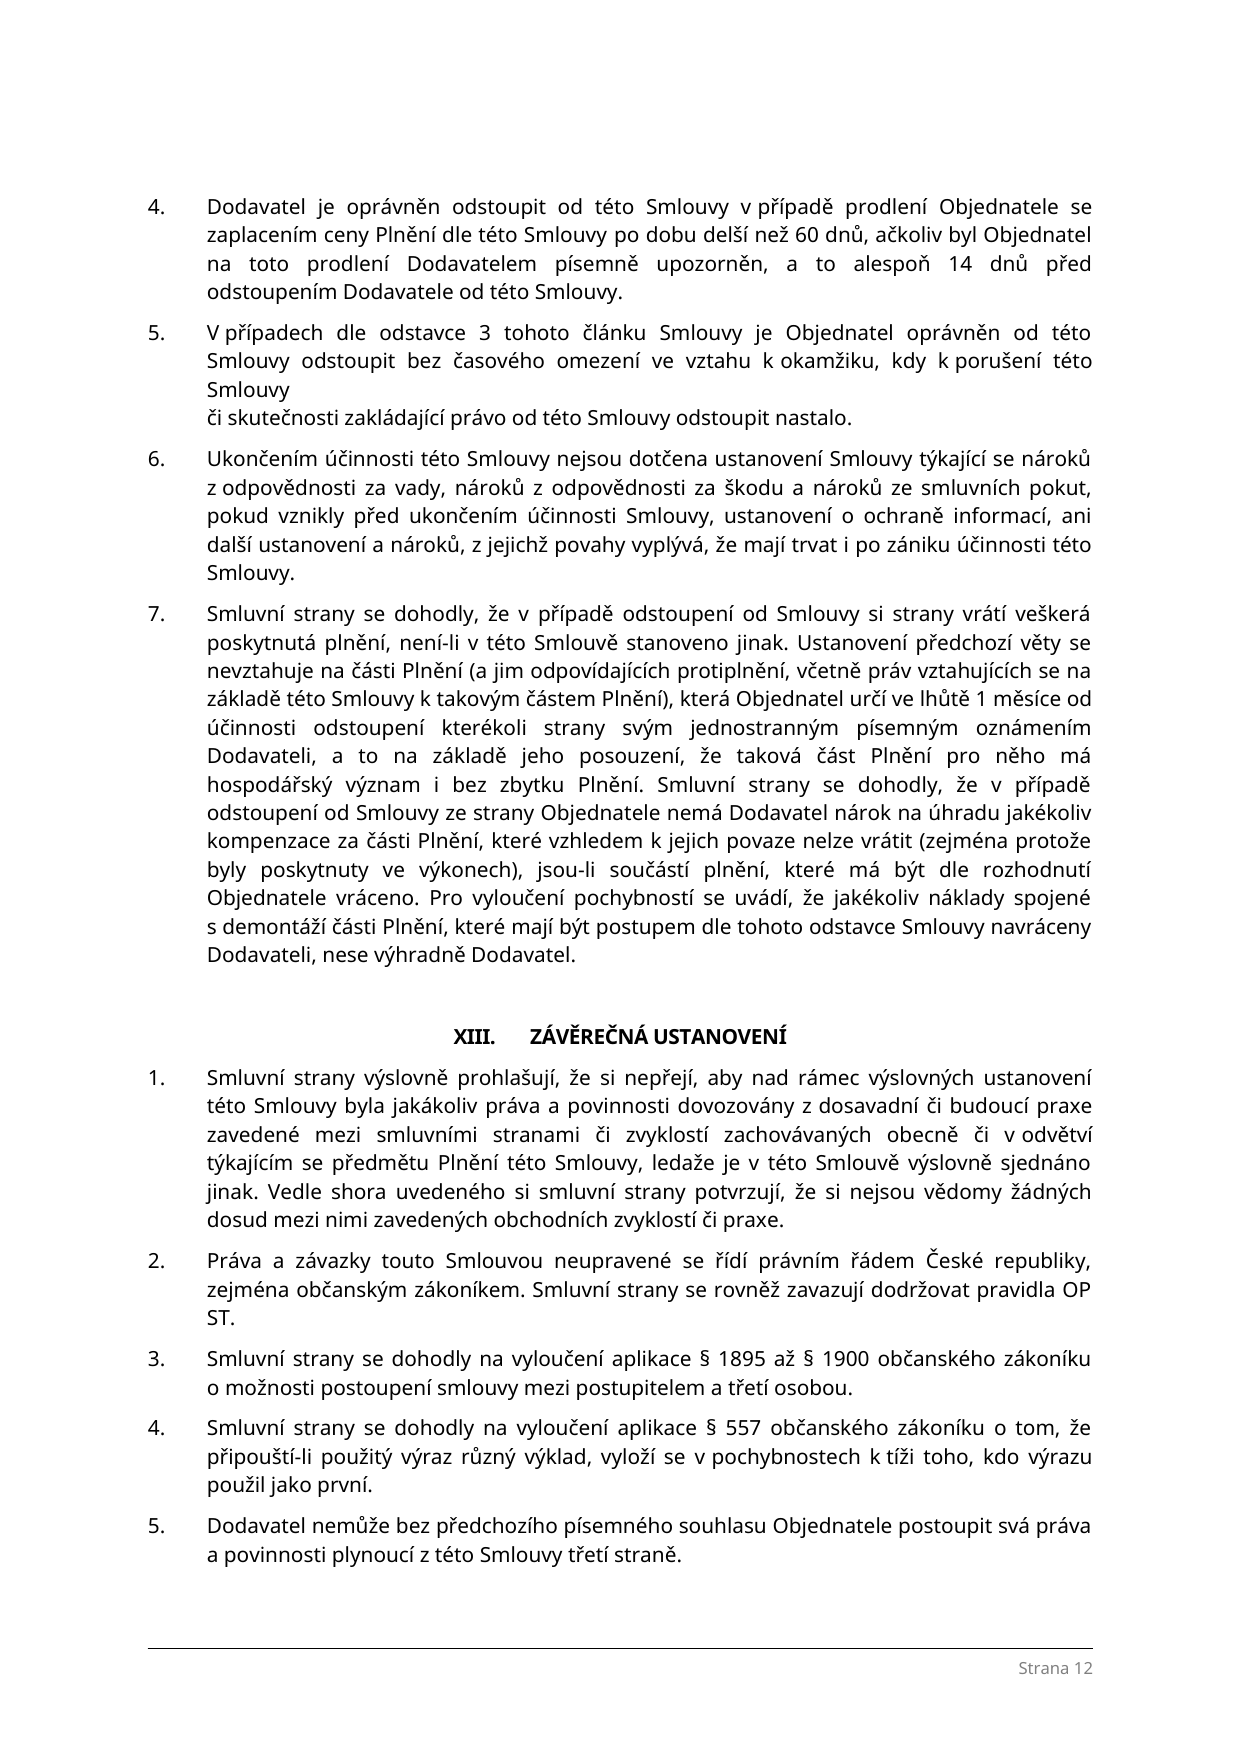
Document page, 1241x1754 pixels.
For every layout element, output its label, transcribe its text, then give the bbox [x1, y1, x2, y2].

list XIII. ZÁVĚREČNÁ USTANOVENÍ [148, 1022, 1093, 1051]
list Ukončením účinnosti této Smlouvy nejsou dotčena ustanovení Smlouvy týkající se nároků z odpovědnosti za vady, nároků z odpovědnosti za škodu a nároků ze smluvních pokut, pokud vznikly před ukončením účinnosti Smlouvy, ustanovení o ochraně informací, ani další ustanovení a nároků, z jejichž povahy vyplývá, že mají trvat i po zániku účinnosti této Smlouvy. [148, 444, 1093, 587]
list Dodavatel je oprávněn odstoupit od této Smlouvy v případě prodlení Objednatele se zaplacením ceny Plnění dle této Smlouvy po dobu delší než 60 dnů, ačkoliv byl Objednatel na toto prodlení Dodavatelem písemně upozorněn, a to alespoň 14 dnů před odstoupením Dodavatele od této Smlouvy. [148, 192, 1093, 306]
list Práva a závazky touto Smlouvou neupravené se řídí právním řádem České republiky, zejména občanským zákoníkem. Smluvní strany se rovněž zavazují dodržovat pravidla OP ST. [148, 1246, 1093, 1332]
list Smluvní strany se dohodly na vyloučení aplikace § 1895 až § 1900 občanského zákoníku o možnosti postoupení smlouvy mezi postupitelem a třetí osobou. [148, 1344, 1093, 1401]
list Dodavatel nemůže bez předchozího písemného souhlasu Objednatele postoupit svá práva a povinnosti plynoucí z této Smlouvy třetí straně. [148, 1511, 1093, 1568]
list Smluvní strany se dohodly na vyloučení aplikace § 557 občanského zákoníku o tom, že připouští-li použitý výraz různý výklad, vyloží se v pochybnostech k tíži toho, kdo výrazu použil jako první. [148, 1413, 1093, 1499]
list V případech dle odstavce 3 tohoto článku Smlouvy je Objednatel oprávněn od této Smlouvy odstoupit bez časového omezení ve vztahu k okamžiku, kdy k porušení této Smlouvy či skutečnosti zakládající právo od této Smlouvy odstoupit nastalo. [148, 318, 1093, 432]
list Smluvní strany výslovně prohlašují, že si nepřejí, aby nad rámec výslovných ustanovení této Smlouvy byla jakákoliv práva a povinnosti dovozovány z dosavadní či budoucí praxe zavedené mezi smluvními stranami či zvyklostí zachovávaných obecně či v odvětví týkajícím se předmětu Plnění této Smlouvy, ledaže je v této Smlouvě výslovně sjednáno jinak. Vedle shora uvedeného si smluvní strany potvrzují, že si nejsou vědomy žádných dosud mezi nimi zavedených obchodních zvyklostí či praxe. [148, 1063, 1093, 1234]
list Smluvní strany se dohodly, že v případě odstoupení od Smlouvy si strany vrátí veškerá poskytnutá plnění, není-li v této Smlouvě stanoveno jinak. Ustanovení předchozí věty se nevztahuje na části Plnění (a jim odpovídajících protiplnění, včetně práv vztahujících se na základě této Smlouvy k takovým částem Plnění), která Objednatel určí ve lhůtě 1 měsíce od účinnosti odstoupení kterékoli strany svým jednostranným písemným oznámením Dodavateli, a to na základě jeho posouzení, že taková část Plnění pro něho má hospodářský význam i bez zbytku Plnění. Smluvní strany se dohodly, že v případě odstoupení od Smlouvy ze strany Objednatele nemá Dodavatel nárok na úhradu jakékoliv kompenzace za části Plnění, které vzhledem k jejich povaze nelze vrátit (zejména protože byly poskytnuty ve výkonech), jsou-li součástí plnění, které má být dle rozhodnutí Objednatele vráceno. Pro vyloučení pochybností se uvádí, že jakékoliv náklady spojené s demontáží části Plnění, které mají být postupem dle tohoto odstavce Smlouvy navráceny Dodavateli, nese výhradně Dodavatel. [148, 599, 1093, 969]
